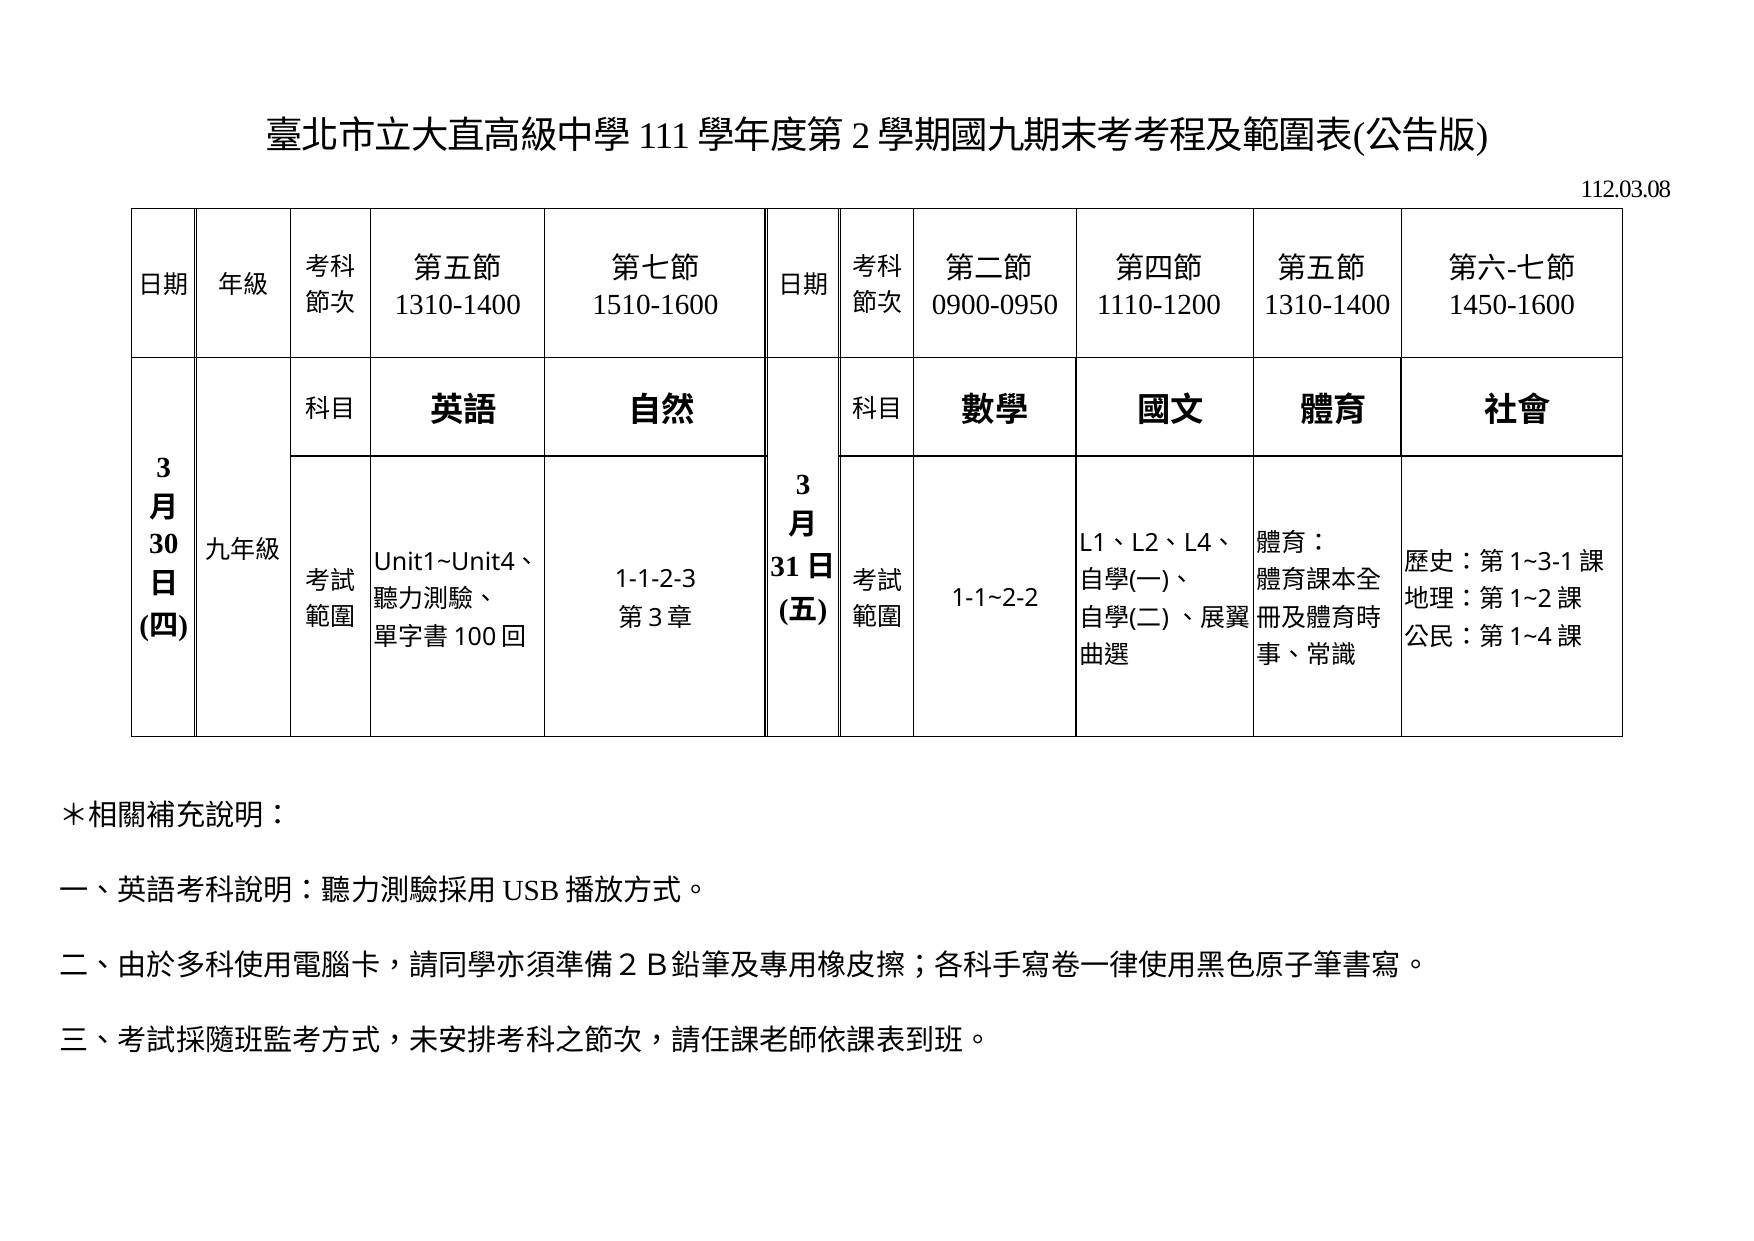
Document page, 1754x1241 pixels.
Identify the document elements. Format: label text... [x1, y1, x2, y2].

text 三、考試採隨班監考方式，未安排考科之節次，請任課老師依課表到班。 [59, 1000, 1695, 1075]
table_cell Unit1~Unit4、 聽力測驗、 單字書100回 [371, 457, 544, 736]
table_cell 國文 [1077, 358, 1253, 455]
table_cell 自然 [545, 358, 764, 455]
table_cell 九年級 [197, 358, 290, 736]
table_cell 3 月30日(四) [132, 358, 194, 736]
text 二、由於多科使用電腦卡，請同學亦須準備２Ｂ鉛筆及專用橡皮擦；各科手寫卷一律使用黑色原子筆書寫。 [59, 925, 1695, 1000]
table_cell 1-1-2-3 第3章 [545, 457, 764, 736]
table_header 年級 [197, 209, 290, 357]
table_cell 考試範圍 [291, 457, 370, 736]
table_cell 英語 [371, 358, 544, 455]
table_header 第六-七節 1450-1600 [1402, 209, 1622, 357]
table_cell 考試範圍 [841, 457, 913, 736]
table_header 第四節 1110-1200 [1077, 209, 1253, 357]
table_cell 科目 [291, 358, 370, 455]
text 112.03.08 [59, 170, 1672, 208]
text ＊相關補充說明： [59, 775, 1695, 850]
table_header 第五節 1310-1400 [371, 209, 544, 357]
table_cell 1-1~2-2 [914, 457, 1075, 736]
table_cell 體育： 體育課本全冊及體育時事、常識 [1254, 457, 1401, 736]
table_header 第五節 1310-1400 [1254, 209, 1401, 357]
table_cell 科目 [841, 358, 913, 455]
table_header 考科節次 [291, 209, 370, 357]
text 臺北市立大直高級中學111學年度第2學期國九期末考考程及範圍表(公告版) [59, 95, 1695, 170]
table_cell 數學 [914, 358, 1075, 455]
table_header 考科節次 [841, 209, 913, 357]
table_header 第七節 1510-1600 [545, 209, 764, 357]
text 一、英語考科說明：聽力測驗採用USB播放方式。 [59, 850, 1695, 925]
table_cell 歷史：第1~3-1課 地理：第1~2課 公民：第1~4課 [1402, 457, 1622, 736]
table_header 日期 [132, 209, 194, 357]
table_cell L1、L2、L4、自學(一)、 自學(二) 、展翼曲選 [1077, 457, 1253, 736]
table_cell 體育 [1254, 358, 1400, 455]
table_header 日期 [768, 209, 838, 357]
table_cell 3 月 31 日 (五) [768, 358, 838, 736]
table_cell 社會 [1402, 358, 1622, 455]
table_header 第二節 0900-0950 [914, 209, 1076, 357]
